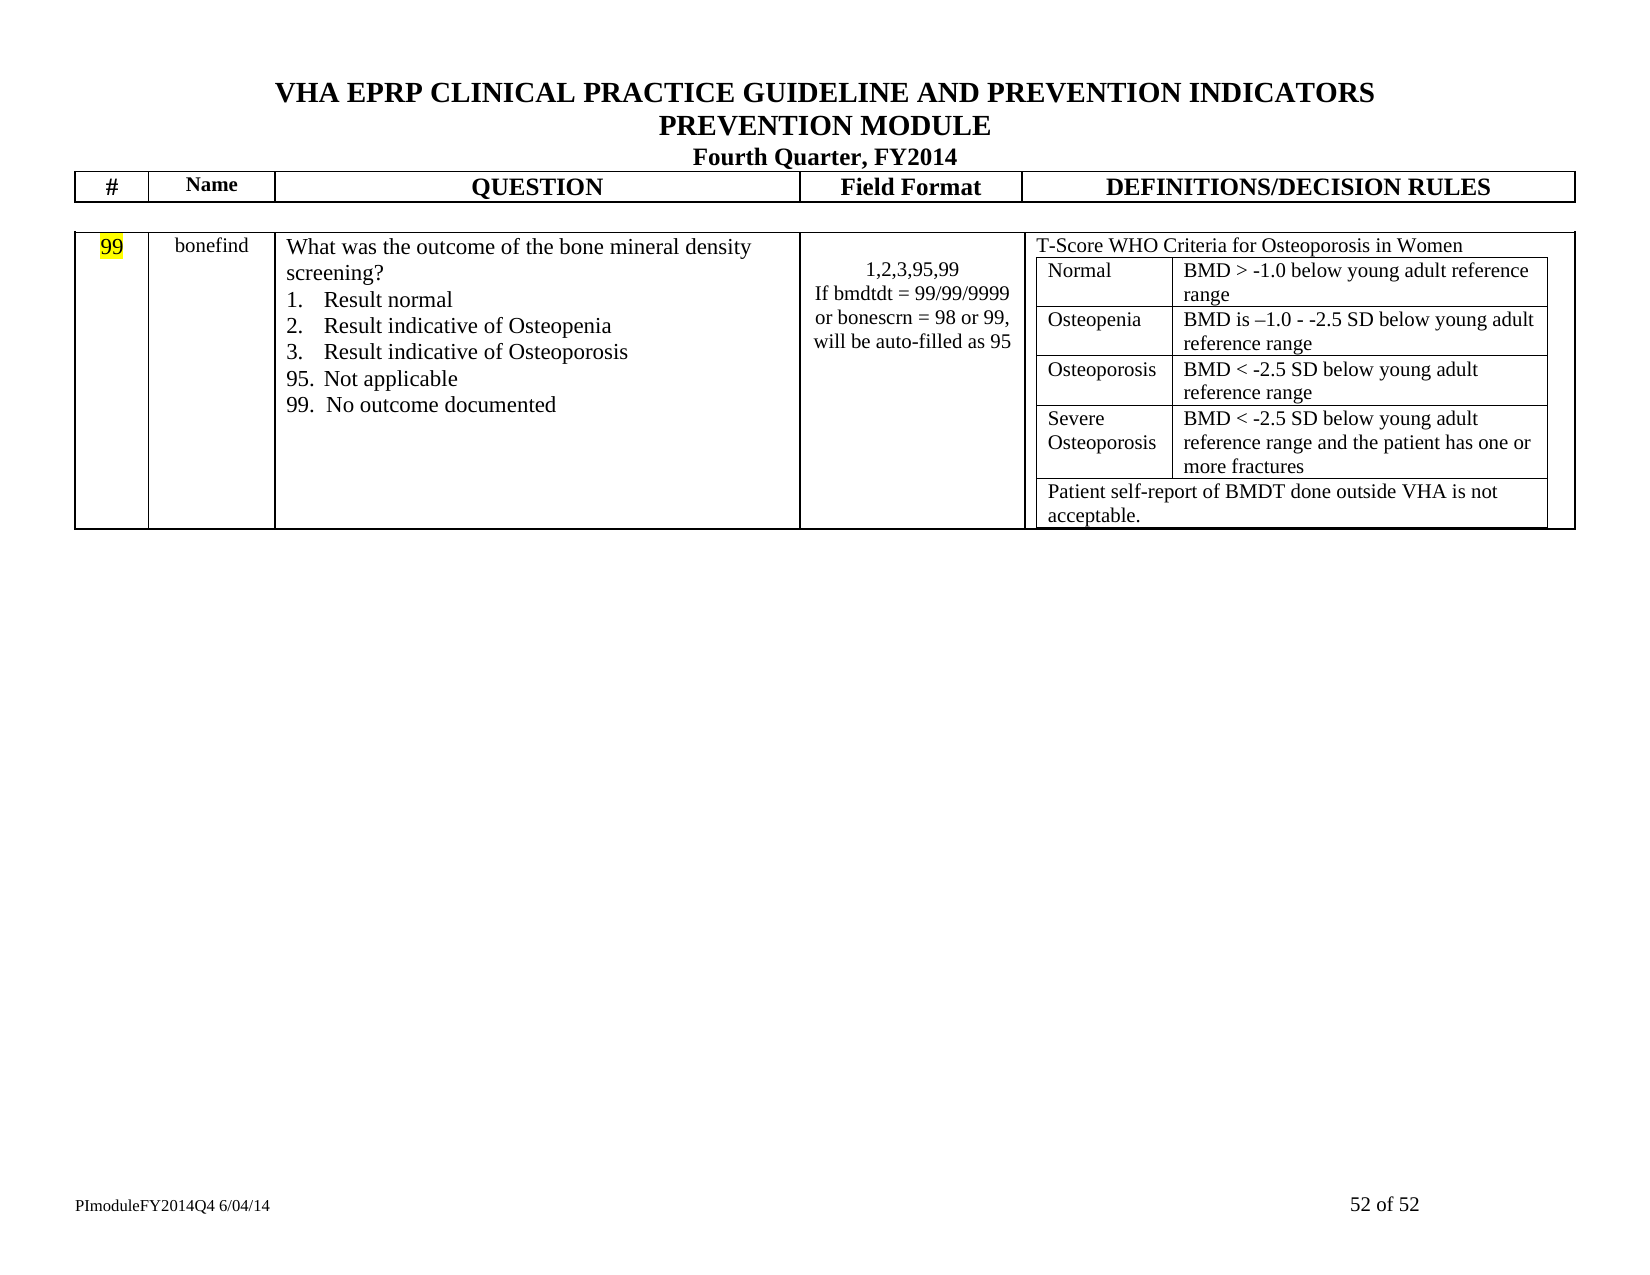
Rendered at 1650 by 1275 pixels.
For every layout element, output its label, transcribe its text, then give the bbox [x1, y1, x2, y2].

table_header What was the outcome of the bone mineral density screening? Result normal Result indicative of Osteopenia Result indicative of Osteoporosis Not applicable 99. No outcome documented [276, 233, 799, 528]
table_header 1,2,3,95,99 If bmdtdt = 99/99/9999 or bonescrn = 98 or 99, will be auto-filled as 95 [801, 233, 1024, 528]
table_header 99 [76, 233, 148, 528]
table_header T-Score WHO Criteria for Osteoporosis in Women [1026, 233, 1574, 528]
table_header bonefind [149, 233, 274, 528]
